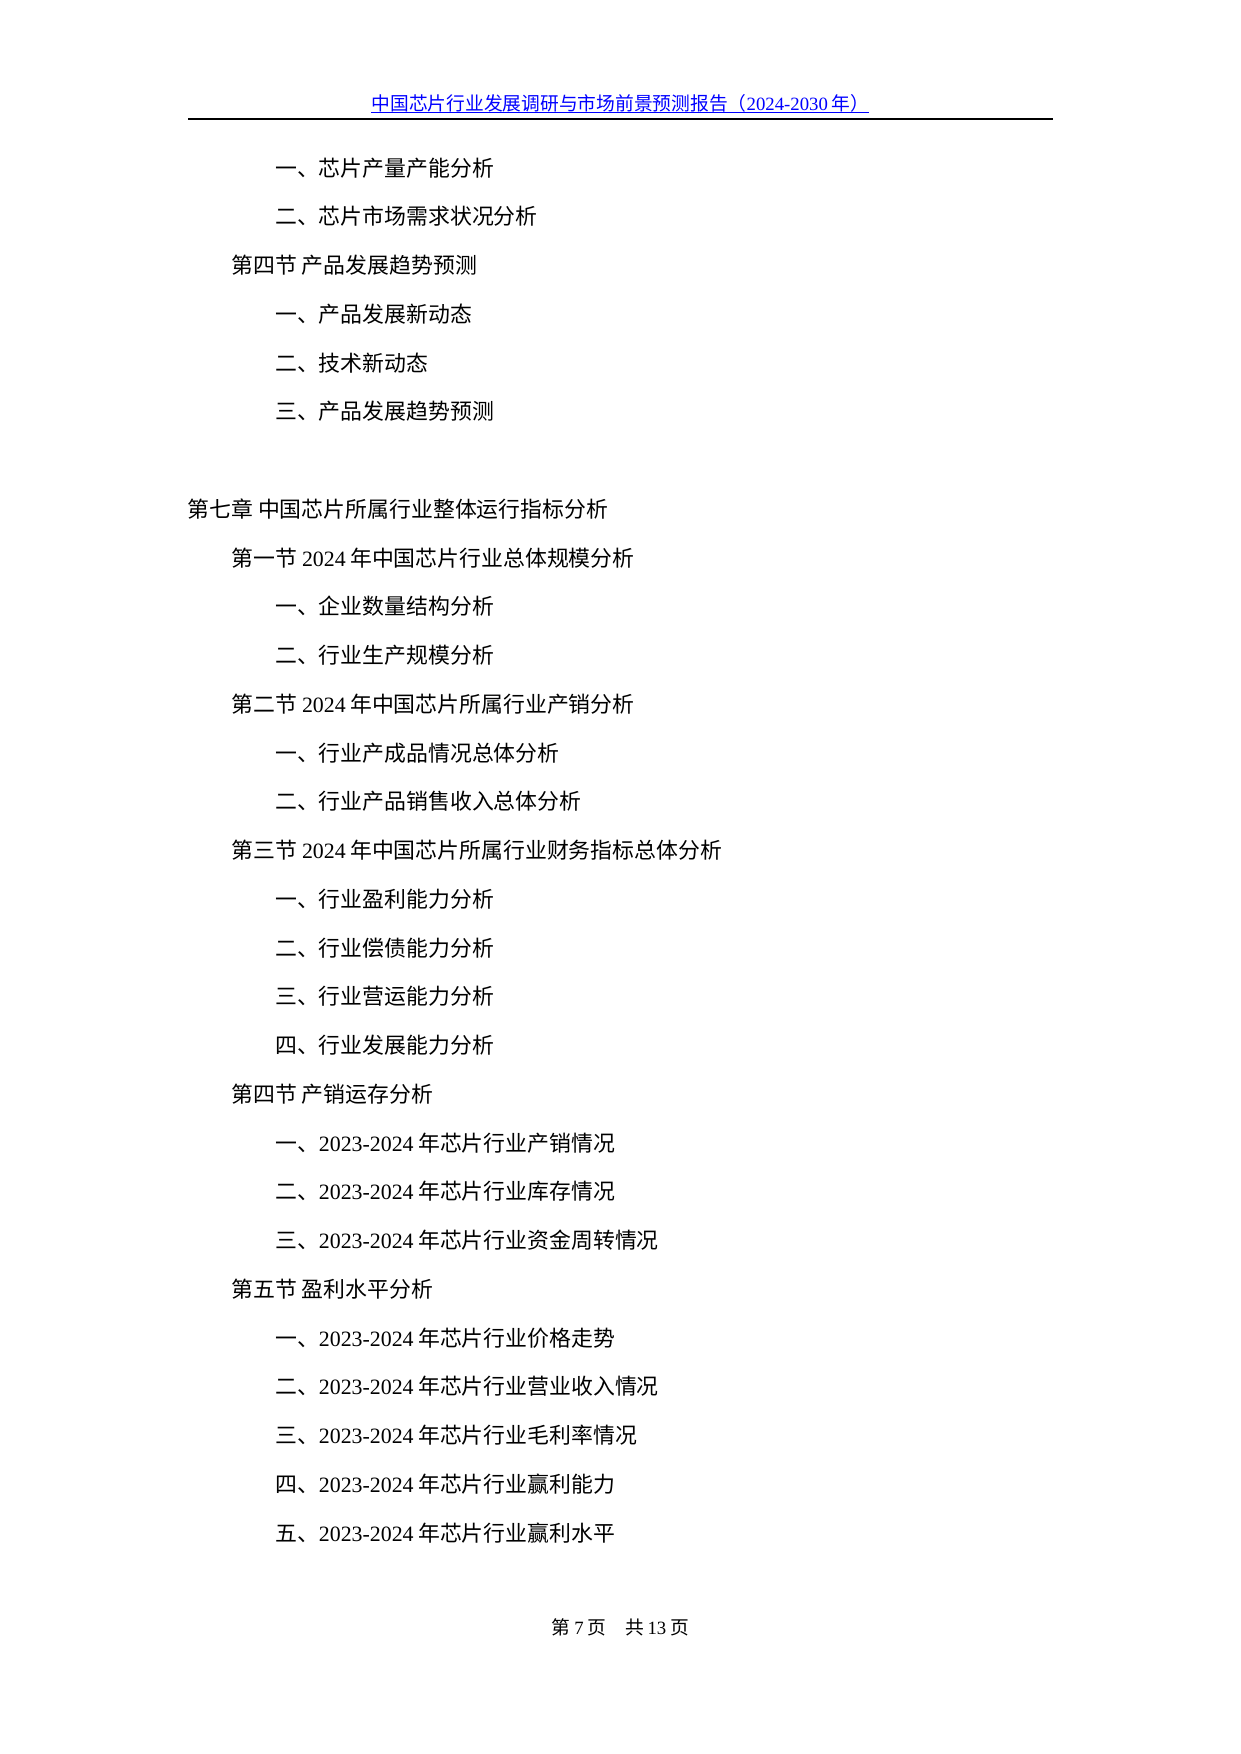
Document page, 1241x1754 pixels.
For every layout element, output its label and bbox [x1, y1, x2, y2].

text [187, 150, 1053, 1548]
